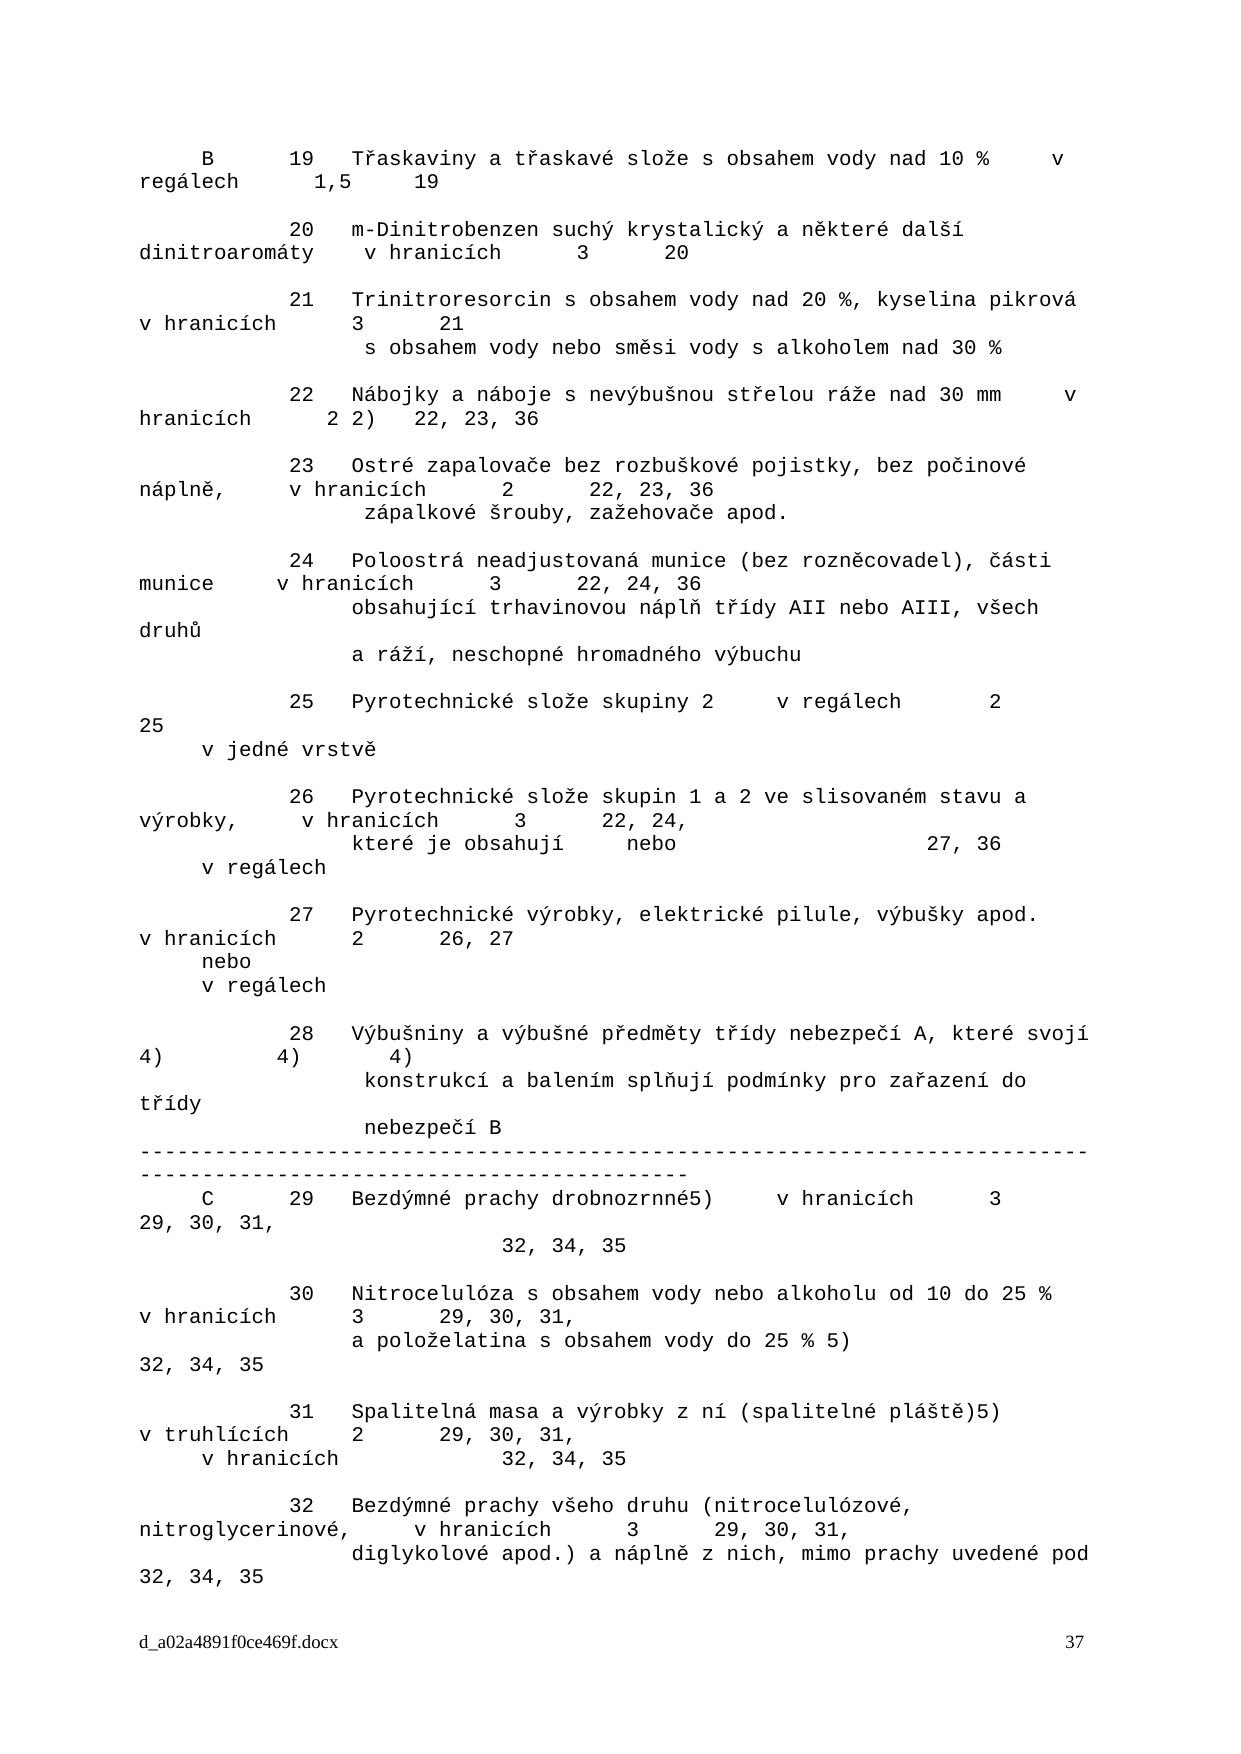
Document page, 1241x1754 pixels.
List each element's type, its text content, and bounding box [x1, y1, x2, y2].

text 32 Bezdýmné prachy všeho druhu (nitrocelulózové, nitroglycerinové, v hranicích 3 29, 30, 31, [139, 1495, 1101, 1543]
text 26 Pyrotechnické slože skupin 1 a 2 ve slisovaném stavu a výrobky, v hranicích 3 22, 24, [139, 786, 1101, 833]
text 32, 34, 35 [139, 1235, 1101, 1259]
text 21 Trinitroresorcin s obsahem vody nad 20 %, kyselina pikrová v hranicích 3 21 [139, 289, 1101, 337]
text 20 m-Dinitrobenzen suchý krystalický a některé další dinitroaromáty v hranicích 3 20 [139, 218, 1101, 266]
text v jedné vrstvě [139, 739, 1101, 762]
text C 29 Bezdýmné prachy drobnozrnné5) v hranicích 3 29, 30, 31, [139, 1188, 1101, 1235]
text v regálech [139, 975, 1101, 999]
text ------------------------------------------------------------------------------------------------------------------------ [139, 1141, 1101, 1188]
text v regálech [139, 857, 1101, 881]
text nebezpečí B [139, 1117, 1101, 1141]
text 30 Nitrocelulóza s obsahem vody nebo alkoholu od 10 do 25 % v hranicích 3 29, 30, 31, [139, 1283, 1101, 1330]
text B 19 Třaskaviny a třaskavé slože s obsahem vody nad 10 % v regálech 1,5 19 [139, 148, 1101, 195]
text 23 Ostré zapalovače bez rozbuškové pojistky, bez počinové náplně, v hranicích 2 22, 23, 36 [139, 455, 1101, 502]
text 24 Poloostrá neadjustovaná munice (bez rozněcovadel), části munice v hranicích 3 22, 24, 36 [139, 549, 1101, 597]
text které je obsahují nebo 27, 36 [139, 833, 1101, 857]
text a položelatina s obsahem vody do 25 % 5) 32, 34, 35 [139, 1330, 1101, 1377]
text 22 Nábojky a náboje s nevýbušnou střelou ráže nad 30 mm v hranicích 2 2) 22, 23, 36 [139, 384, 1101, 431]
text 31 Spalitelná masa a výrobky z ní (spalitelné pláště)5) v truhlících 2 29, 30, 31, [139, 1401, 1101, 1448]
text 25 Pyrotechnické slože skupiny 2 v regálech 2 25 [139, 691, 1101, 739]
text a ráží, neschopné hromadného výbuchu [139, 644, 1101, 668]
text obsahující trhavinovou náplň třídy AII nebo AIII, všech druhů [139, 597, 1101, 644]
text 28 Výbušniny a výbušné předměty třídy nebezpečí A, které svojí 4) 4) 4) [139, 1022, 1101, 1070]
text 27 Pyrotechnické výrobky, elektrické pilule, výbušky apod. v hranicích 2 26, 27 [139, 904, 1101, 952]
text v hranicích 32, 34, 35 [139, 1448, 1101, 1472]
text diglykolové apod.) a náplně z nich, mimo prachy uvedené pod 32, 34, 35 [139, 1543, 1101, 1590]
text s obsahem vody nebo směsi vody s alkoholem nad 30 % [139, 337, 1101, 360]
text konstrukcí a balením splňují podmínky pro zařazení do třídy [139, 1070, 1101, 1117]
text zápalkové šrouby, zažehovače apod. [139, 502, 1101, 526]
text nebo [139, 952, 1101, 975]
